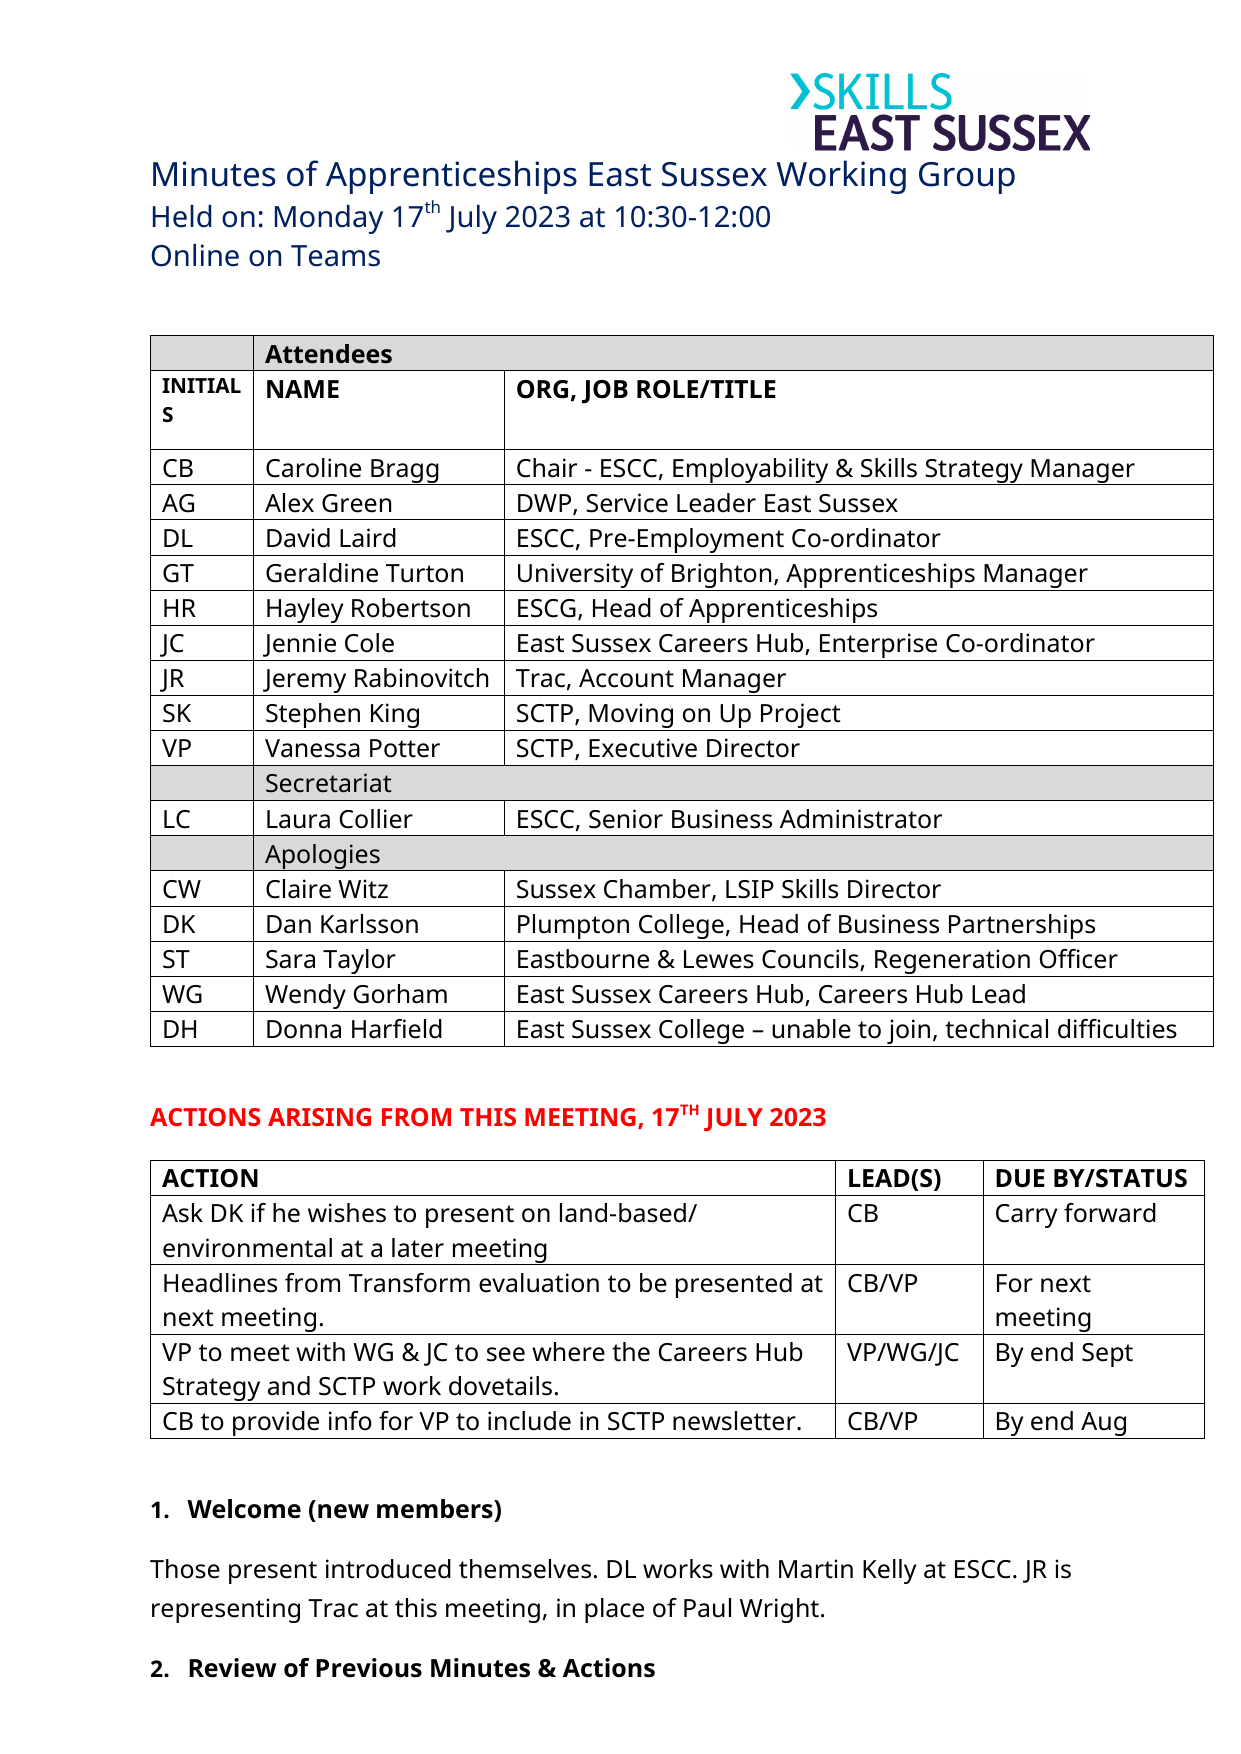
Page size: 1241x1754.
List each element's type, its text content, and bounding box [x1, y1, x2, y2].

table_cell INITIALS [151, 371, 253, 449]
table_cell East Sussex Careers Hub, Enterprise Co-ordinator [505, 626, 1213, 660]
table_cell Sara Taylor [254, 942, 504, 976]
list Welcome (new members) [150, 1492, 1090, 1526]
table_cell CB [151, 450, 253, 484]
table_cell JC [151, 626, 253, 660]
table_cell CW [151, 871, 253, 906]
table_cell Carry forward [984, 1196, 1204, 1264]
table_cell WG [151, 977, 253, 1011]
table_cell Wendy Gorham [254, 977, 504, 1011]
table_cell ESCG, Head of Apprenticeships [505, 591, 1213, 625]
table_cell Secretariat [254, 766, 1213, 800]
table_cell Jennie Cole [254, 626, 504, 660]
table_cell Claire Witz [254, 871, 504, 906]
table_cell By end Aug [984, 1404, 1204, 1438]
table_cell DL [151, 520, 253, 554]
table_cell East Sussex College – unable to join, technical difficulties [505, 1012, 1213, 1046]
table_cell Alex Green [254, 485, 504, 519]
table_cell [151, 766, 253, 800]
table_header ACTION [151, 1161, 835, 1195]
list Review of Previous Minutes & Actions [150, 1651, 1090, 1685]
table_cell Caroline Bragg [254, 450, 504, 484]
table_header LEAD(S) [836, 1161, 983, 1195]
table_cell JR [151, 661, 253, 695]
table_cell CB/VP [836, 1265, 983, 1333]
table_cell DH [151, 1012, 253, 1046]
table_cell By end Sept [984, 1335, 1204, 1403]
table_cell East Sussex Careers Hub, Careers Hub Lead [505, 977, 1213, 1011]
table_cell Headlines from Transform evaluation to be presented at next meeting. [151, 1265, 835, 1333]
text Those present introduced themselves. DL works with Martin Kelly at ESCC. JR is representing Trac at this meeting, in place of Paul Wright. [150, 1552, 1090, 1625]
table_cell Laura Collier [254, 801, 504, 835]
table_cell NAME [254, 371, 504, 449]
table_header Attendees [254, 336, 1213, 370]
table_cell DK [151, 907, 253, 941]
table_cell Vanessa Potter [254, 731, 504, 765]
table_cell Eastbourne & Lewes Councils, Regeneration Officer [505, 942, 1213, 976]
table_cell Jeremy Rabinovitch [254, 661, 504, 695]
table_cell For next meeting [984, 1265, 1204, 1333]
table_cell VP/WG/JC [836, 1335, 983, 1403]
table_cell CB [836, 1196, 983, 1264]
table_cell Ask DK if he wishes to present on land-based/ environmental at a later meeting [151, 1196, 835, 1264]
table_cell HR [151, 591, 253, 625]
table_cell SCTP, Executive Director [505, 731, 1213, 765]
table_cell SK [151, 696, 253, 730]
table_cell Plumpton College, Head of Business Partnerships [505, 907, 1213, 941]
table_cell VP [151, 731, 253, 765]
table_cell ESCC, Pre-Employment Co-ordinator [505, 520, 1213, 554]
table_cell Stephen King [254, 696, 504, 730]
table_cell AG [151, 485, 253, 519]
table_cell Sussex Chamber, LSIP Skills Director [505, 871, 1213, 906]
picture [790, 73, 1091, 151]
table_cell SCTP, Moving on Up Project [505, 696, 1213, 730]
table_cell Hayley Robertson [254, 591, 504, 625]
table_cell ESCC, Senior Business Administrator [505, 801, 1213, 835]
table_cell David Laird [254, 520, 504, 554]
table_cell CB/VP [836, 1404, 983, 1438]
table_header [151, 336, 253, 370]
table_cell LC [151, 801, 253, 835]
table_cell [151, 836, 253, 870]
table_cell DWP, Service Leader East Sussex [505, 485, 1213, 519]
table_cell Apologies [254, 836, 1213, 870]
text ACTIONS ARISING FROM THIS MEETING, 17TH JULY 2023 [150, 1100, 1090, 1134]
table_cell Dan Karlsson [254, 907, 504, 941]
table_cell ORG, JOB ROLE/TITLE [505, 371, 1213, 449]
table_cell Chair - ESCC, Employability & Skills Strategy Manager [505, 450, 1213, 484]
table_cell University of Brighton, Apprenticeships Manager [505, 556, 1213, 589]
table_cell Geraldine Turton [254, 556, 504, 589]
table_cell VP to meet with WG & JC to see where the Careers Hub Strategy and SCTP work dovetails. [151, 1335, 835, 1403]
table_cell Trac, Account Manager [505, 661, 1213, 695]
table_cell GT [151, 556, 253, 589]
table_cell ST [151, 942, 253, 976]
table_cell Donna Harfield [254, 1012, 504, 1046]
table_cell CB to provide info for VP to include in SCTP newsletter. [151, 1404, 835, 1438]
table_header DUE BY/STATUS [984, 1161, 1204, 1195]
